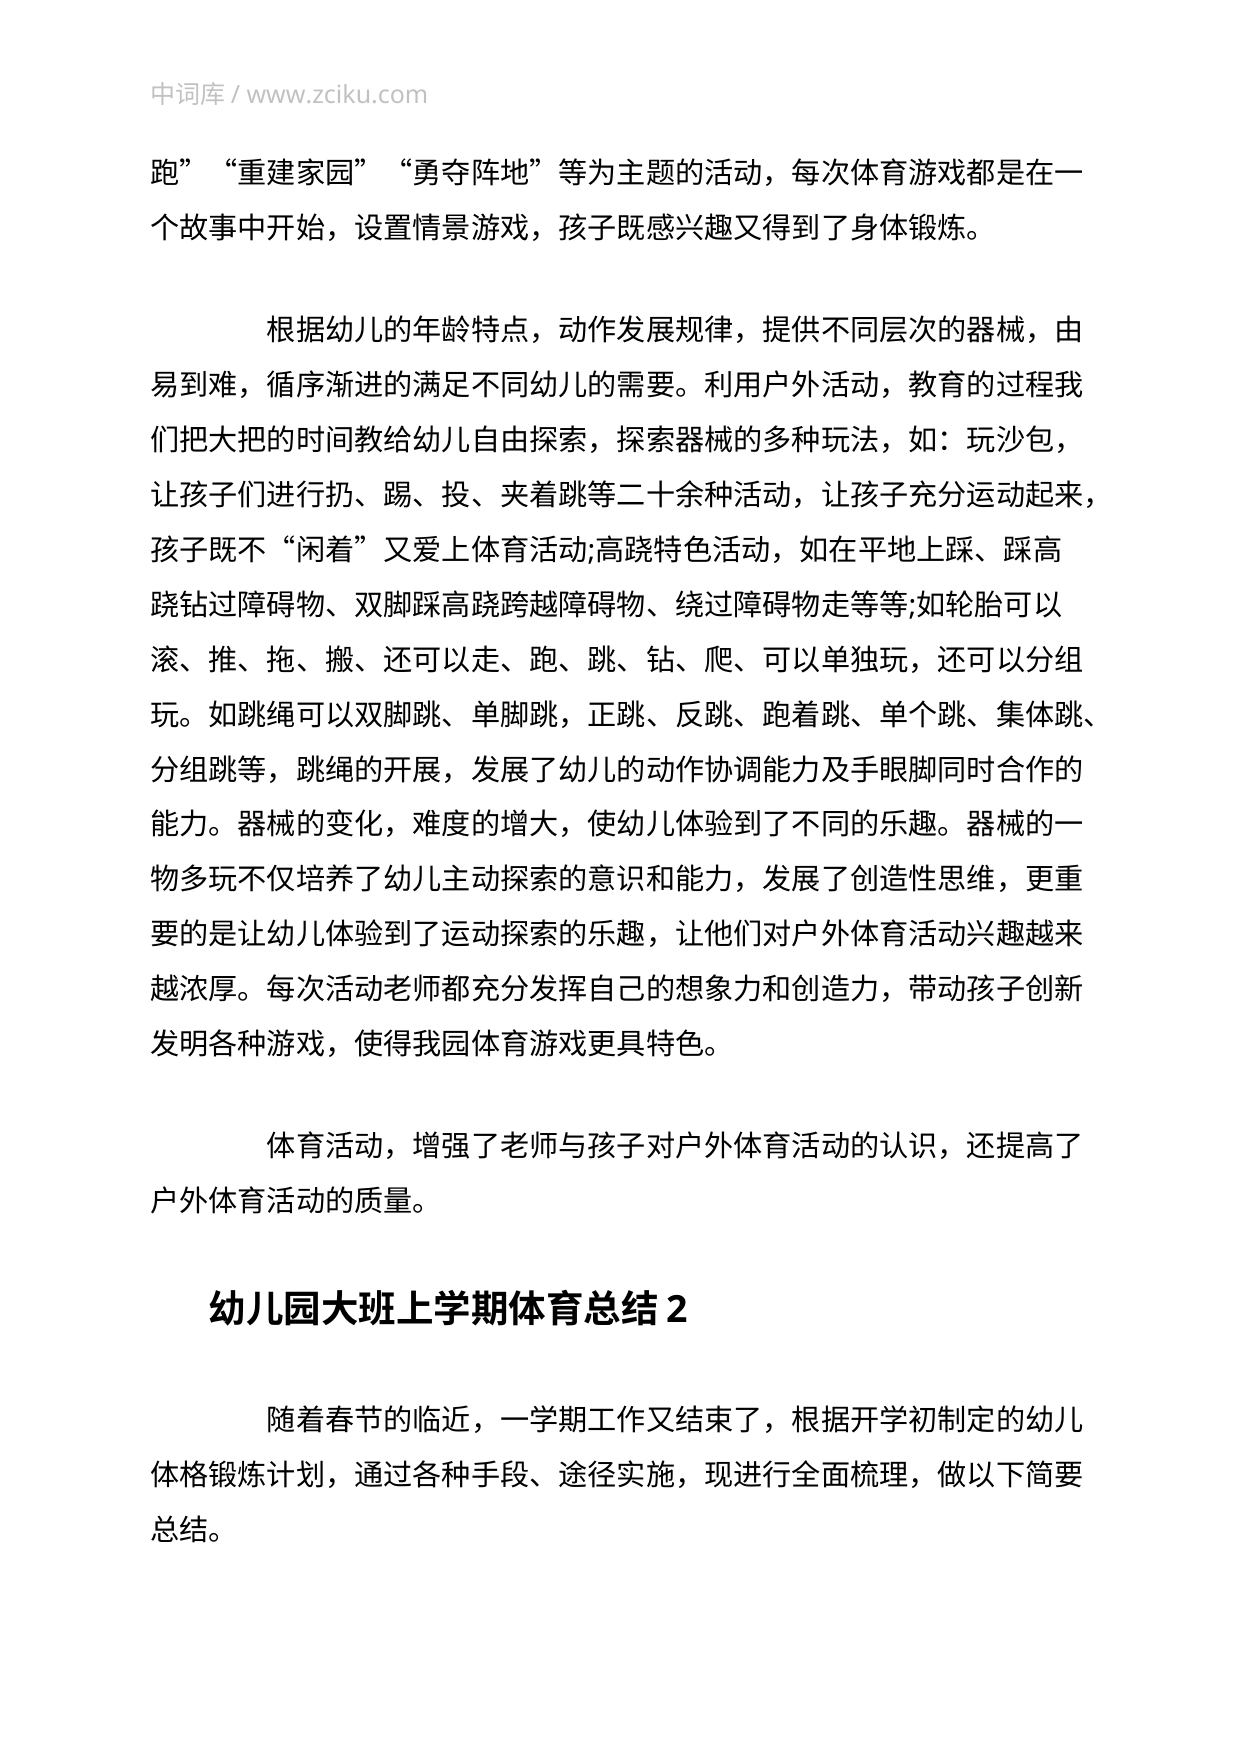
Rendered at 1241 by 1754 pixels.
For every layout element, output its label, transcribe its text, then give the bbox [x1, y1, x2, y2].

text 体育活动，增强了老师与孩子对户外体育活动的认识，还提高了户外体育活动的质量。 [150, 1122, 1090, 1219]
text 随着春节的临近，一学期工作又结束了，根据开学初制定的幼儿体格锻炼计划，通过各种手段、途径实施，现进行全面梳理，做以下简要总结。 [150, 1397, 1090, 1549]
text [150, 150, 1090, 247]
text 根据幼儿的年龄特点，动作发展规律，提供不同层次的器械，由易到难，循序渐进的满足不同幼儿的需要。利用户外活动，教育的过程我们把大把的时间教给幼儿自由探索，探索器械的多种玩法，如：玩沙包，让孩子们进行扔、踢、投、夹着跳等二十余种活动，让孩子充分运动起来，孩子既不“闲着”又爱上体育活动;高跷特色活动，如在平地上踩、踩高跷钻过障碍物、双脚踩高跷跨越障碍物、绕过障碍物走等等;如轮胎可以滚、推、拖、搬、还可以走、跑、跳、钻、爬、可以单独玩，还可以分组玩。如跳绳可以双脚跳、单脚跳，正跳、反跳、跑着跳、单个跳、集体跳、分组跳等，跳绳的开展，发展了幼儿的动作协调能力及手眼脚同时合作的能力。器械的变化，难度的增大，使幼儿体验到了不同的乐趣。器械的一物多玩不仅培养了幼儿主动探索的意识和能力，发展了创造性思维，更重要的是让幼儿体验到了运动探索的乐趣，让他们对户外体育活动兴趣越来越浓厚。每次活动老师都充分发挥自己的想象力和创造力，带动孩子创新发明各种游戏，使得我园体育游戏更具特色。 [150, 307, 1090, 1063]
text 幼儿园大班上学期体育总结2 [150, 1279, 1090, 1333]
